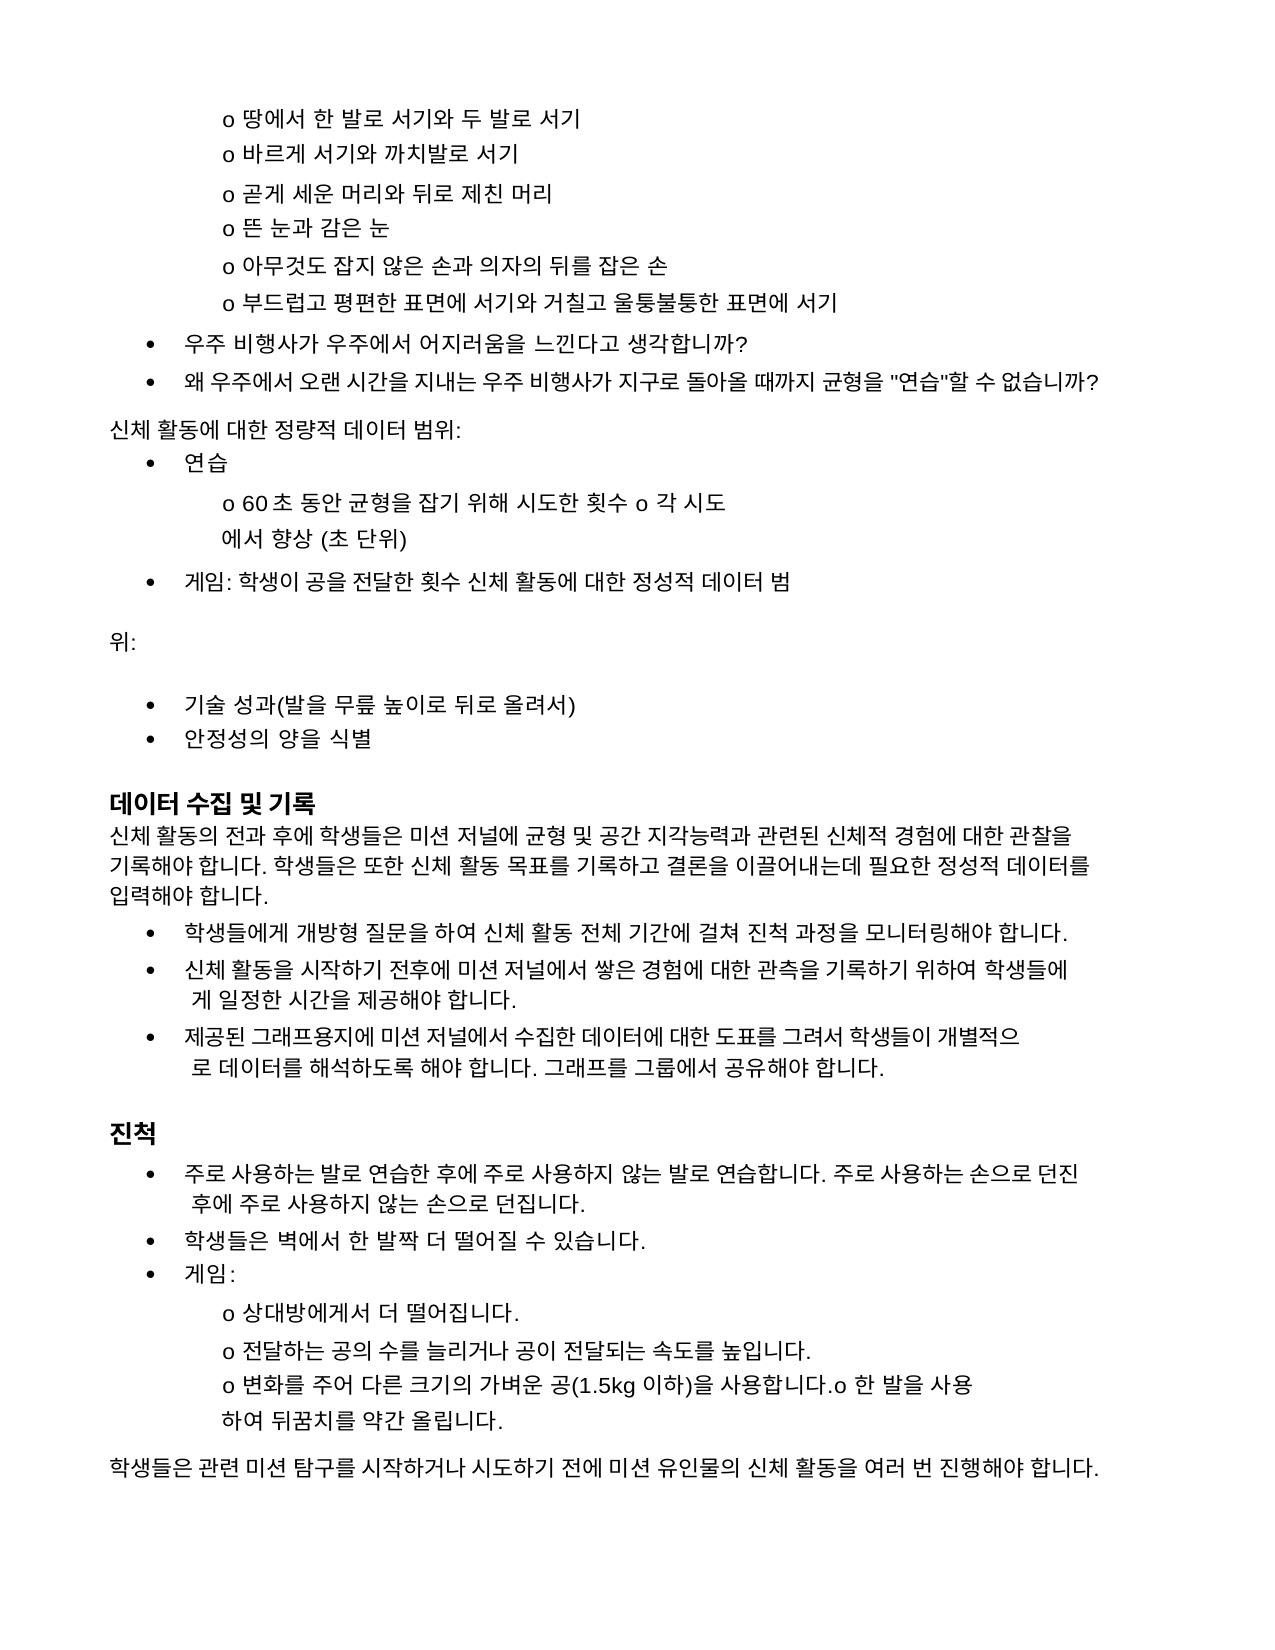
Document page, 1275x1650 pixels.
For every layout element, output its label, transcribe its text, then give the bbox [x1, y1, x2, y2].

list 우주 비행사가 우주에서 어지러움을 느낀다고 생각합니까? [147, 329, 1124, 359]
list 안정성의 양을 식별 [109, 723, 1124, 753]
text 신체 활동의 전과 후에 학생들은 미션 저널에 균형 및 공간 지각능력과 관련된 신체적 경험에 대한 관찰을 기록해야 합니다. 학생들은 또한 신체 활동 목표를 기록하고 결론을 이끌어내는데 필요한 정성적 데이터를 입력해야 합니다. [109, 821, 1094, 911]
text o 60초 동안 균형을 잡기 위해 시도한 횟수 o 각 시도에서 향상 (초 단위) [222, 488, 727, 554]
text o 바르게 서기와 까치발로 서기 [222, 141, 1124, 168]
text o 변화를 주어 다른 크기의 가벼운 공(1.5kg 이하)을 사용합니다.o 한 발을 사용하여 뒤꿈치를 약간 올립니다. [222, 1370, 982, 1436]
list 기술 성과(발을 무릎 높이로 뒤로 올려서) [109, 690, 1124, 720]
list 제공된 그래프용지에 미션 저널에서 수집한 데이터에 대한 도표를 그려서 학생들이 개별적으로 데이터를 해석하도록 해야 합니다. 그래프를 그룹에서 공유해야 합니다. [147, 1022, 1034, 1083]
text o 곧게 세운 머리와 뒤로 제친 머리 [222, 179, 1124, 209]
text 학생들은 관련 미션 탐구를 시작하거나 시도하기 전에 미션 유인물의 신체 활동을 여러 번 진행해야 합니다. [109, 1453, 1117, 1483]
text o 뜬 눈과 감은 눈 [222, 213, 1124, 243]
list 학생들은 벽에서 한 발짝 더 떨어질 수 있습니다. [147, 1226, 1124, 1256]
list 게임: [147, 1263, 1124, 1287]
text 진척 [109, 1117, 1124, 1151]
text 신체 활동에 대한 정량적 데이터 범위: [109, 415, 1124, 445]
text 데이터 수집 및 기록 [109, 787, 1124, 821]
text o 아무것도 잡지 않은 손과 의자의 뒤를 잡은 손 [222, 251, 1124, 281]
list 신체 활동을 시작하기 전후에 미션 저널에서 쌓은 경험에 대한 관측을 기록하기 위하여 학생들에게 일정한 시간을 제공해야 합니다. [147, 955, 1079, 1015]
text o 땅에서 한 발로 서기와 두 발로 서기 [222, 104, 1124, 134]
list 연습 [147, 453, 1124, 477]
list 학생들에게 개방형 질문을 하여 신체 활동 전체 기간에 걸쳐 진척 과정을 모니터링해야 합니다. [147, 918, 1124, 948]
text o 전달하는 공의 수를 늘리거나 공이 전달되는 속도를 높입니다. [222, 1336, 1057, 1366]
text o 부드럽고 평편한 표면에 서기와 거칠고 울퉁불퉁한 표면에 서기 [222, 288, 1124, 318]
list 주로 사용하는 발로 연습한 후에 주로 사용하지 않는 발로 연습합니다. 주로 사용하는 손으로 던진 후에 주로 사용하지 않는 손으로 던집니다. [147, 1159, 1102, 1218]
list 게임: 학생이 공을 전달한 횟수 신체 활동에 대한 정성적 데이터 범위: [109, 567, 809, 656]
list 왜 우주에서 오랜 시간을 지내는 우주 비행사가 지구로 돌아올 때까지 균형을 "연습"할 수 없습니까? [147, 367, 1117, 397]
text o 상대방에게서 더 떨어집니다. [222, 1298, 1124, 1328]
